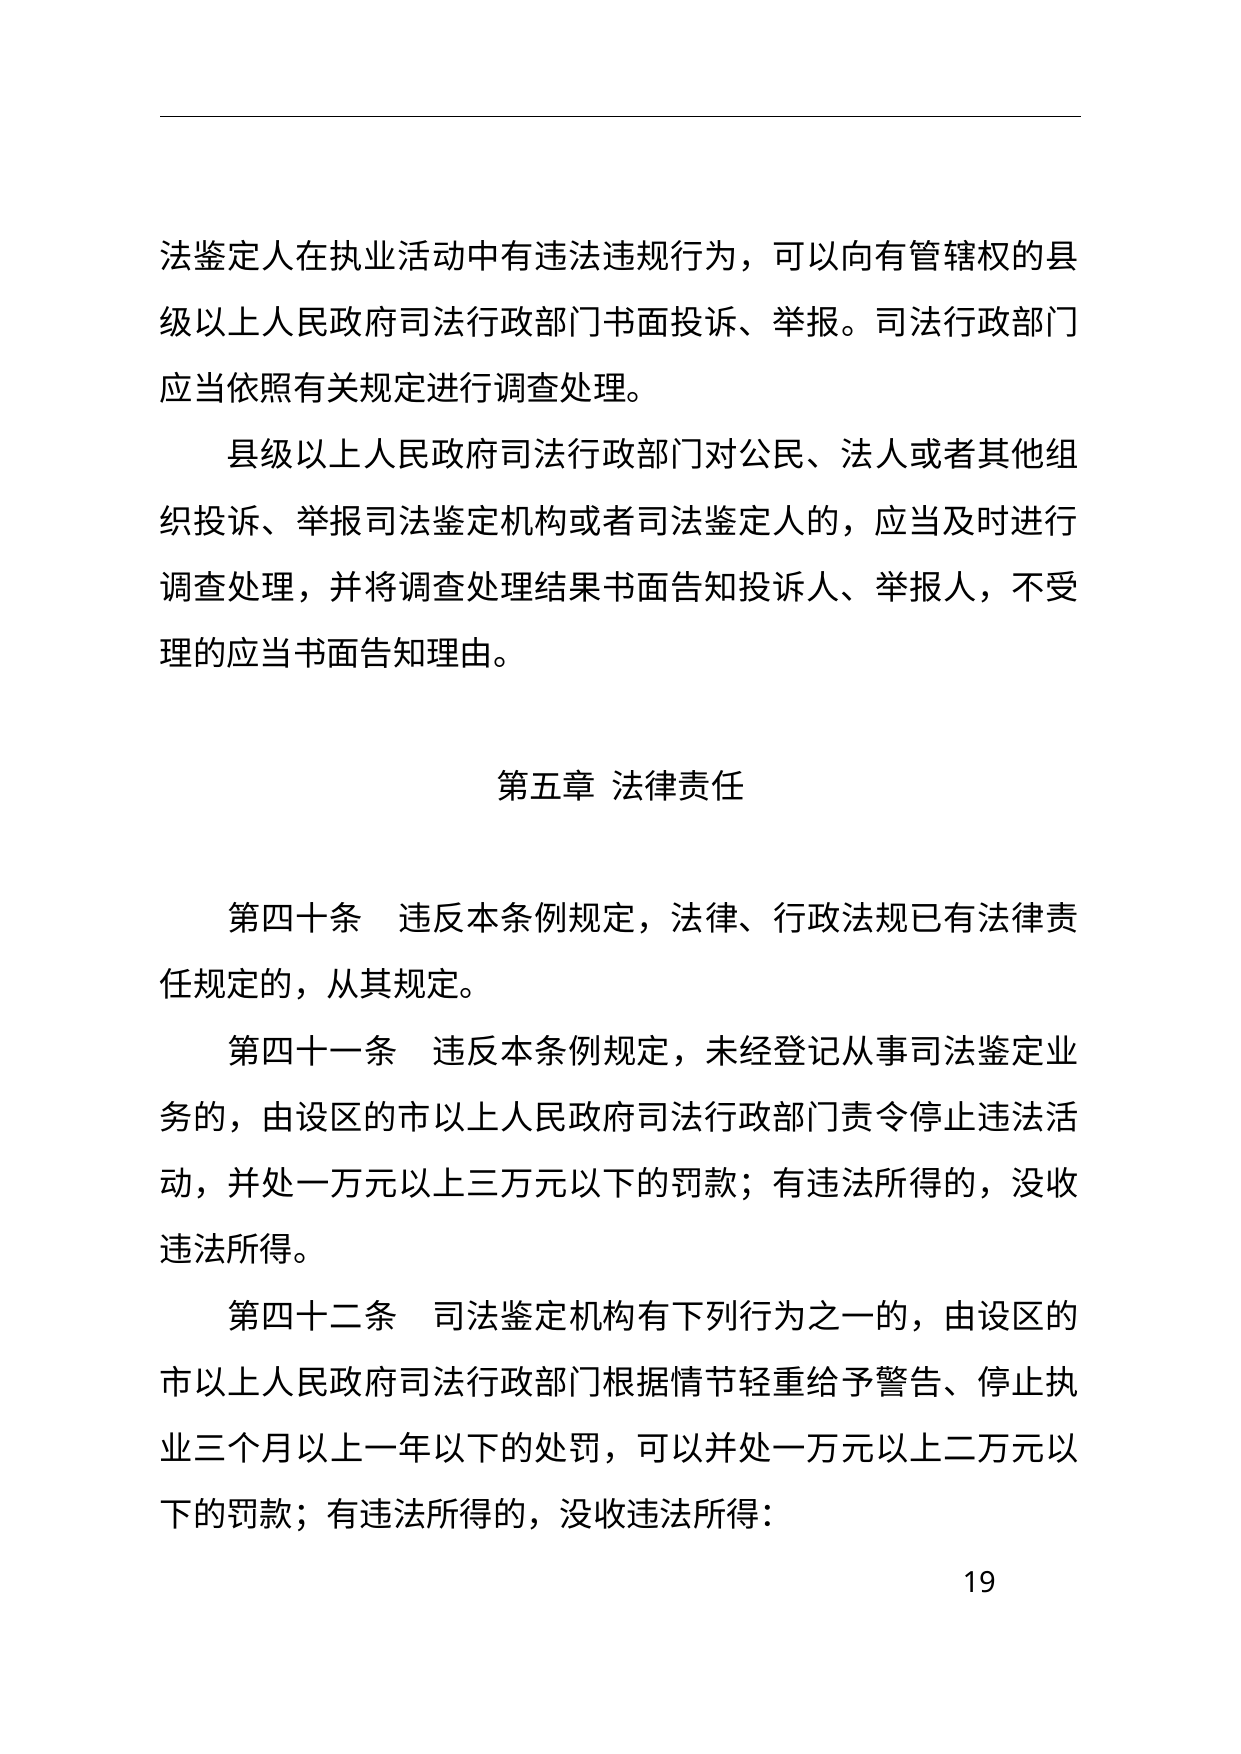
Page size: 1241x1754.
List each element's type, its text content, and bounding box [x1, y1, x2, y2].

text 第四十一条 违反本条例规定，未经登记从事司法鉴定业务的，由设区的市以上人民政府司法行政部门责令停止违法活动，并处一万元以上三万元以下的罚款；有违法所得的，没收违法所得。 [159, 1015, 1081, 1280]
text 县级以上人民政府司法行政部门对公民、法人或者其他组织投诉、举报司法鉴定机构或者司法鉴定人的，应当及时进行调查处理，并将调查处理结果书面告知投诉人、举报人，不受理的应当书面告知理由。 [159, 419, 1081, 684]
text 第五章 法律责任 [159, 750, 1081, 817]
text 第四十二条 司法鉴定机构有下列行为之一的，由设区的市以上人民政府司法行政部门根据情节轻重给予警告、停止执业三个月以上一年以下的处罚，可以并处一万元以上二万元以下的罚款；有违法所得的，没收违法所得： [159, 1280, 1081, 1545]
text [159, 220, 1081, 419]
text 第四十条 违反本条例规定，法律、行政法规已有法律责任规定的，从其规定。 [159, 883, 1081, 1015]
